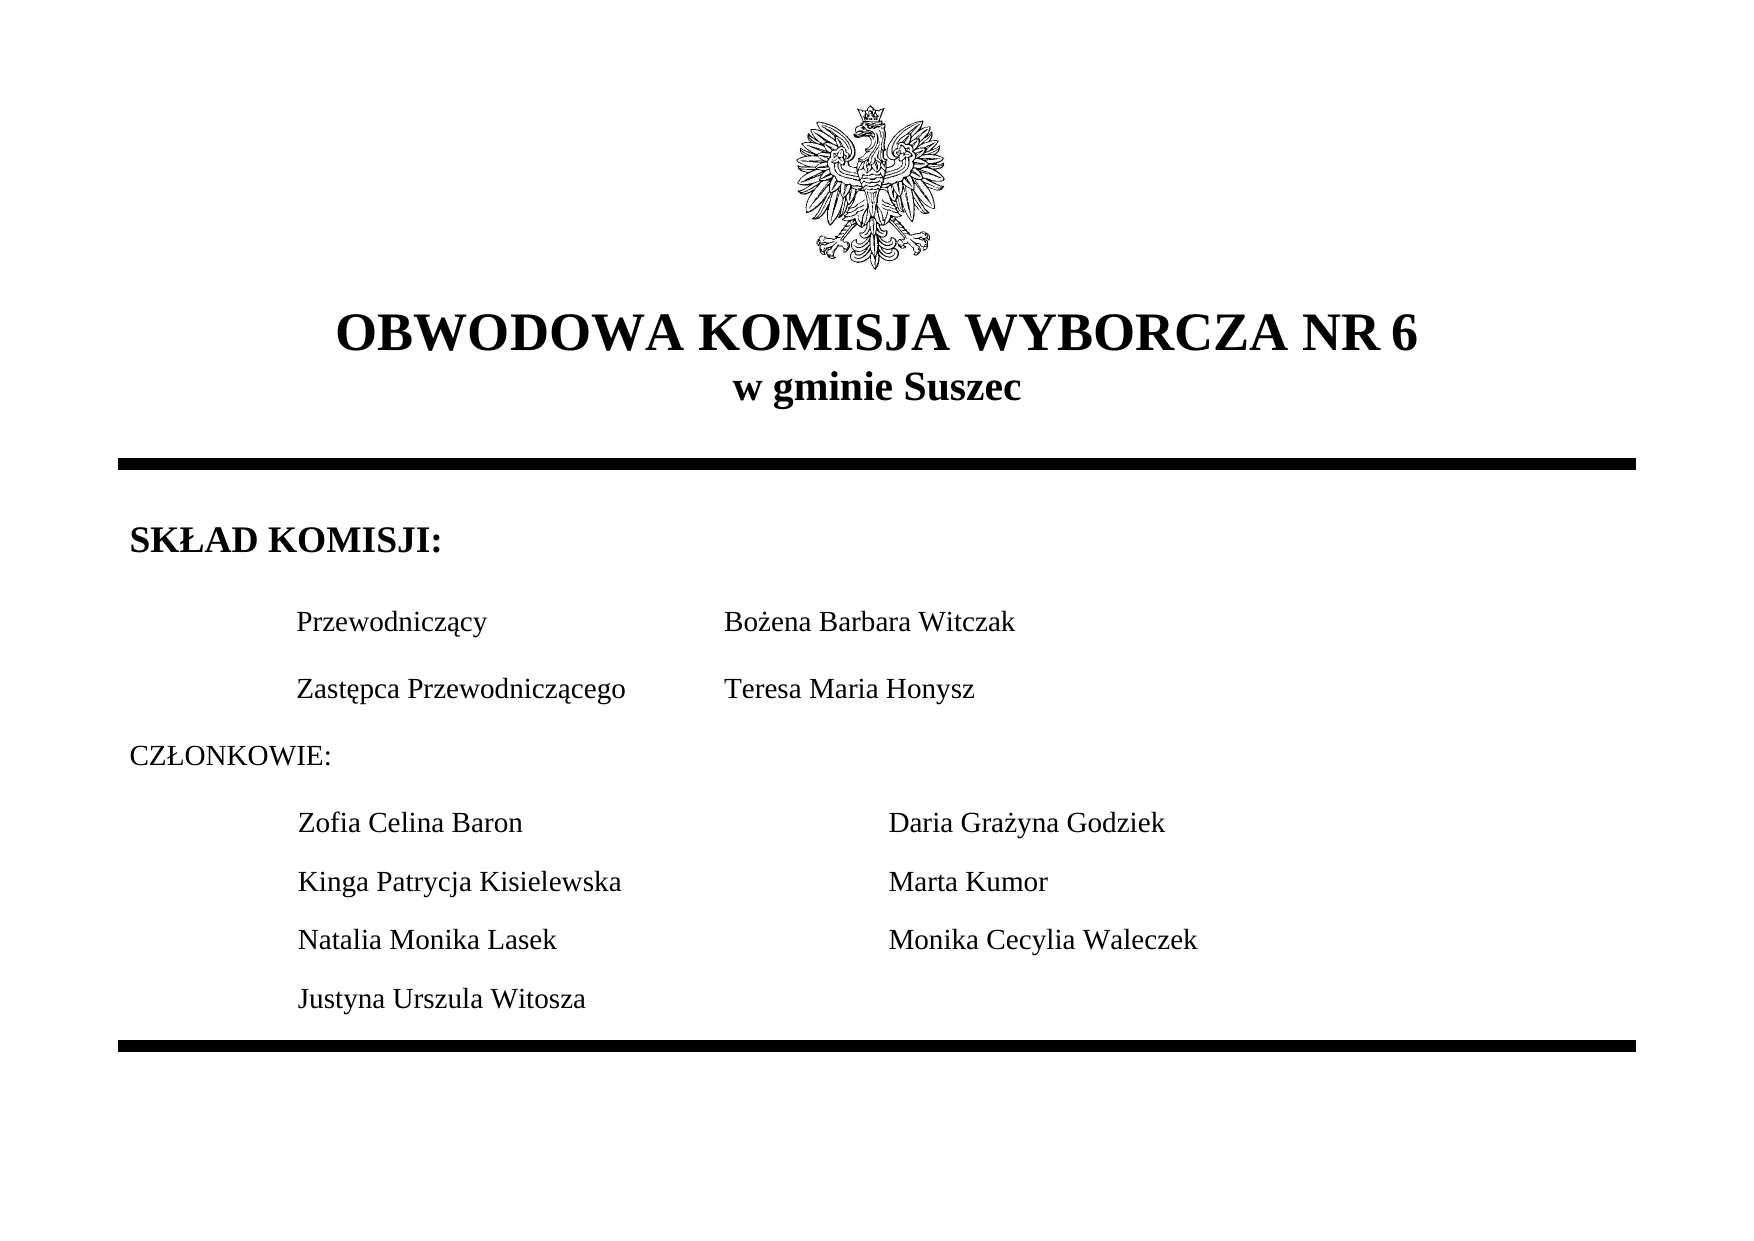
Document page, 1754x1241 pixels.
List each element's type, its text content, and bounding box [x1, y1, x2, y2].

picture [781, 87, 974, 271]
table_header SKŁAD KOMISJI: Przewodniczący Bożena Barbara Witczak Zastępca Przewodniczącego Teresa Maria Honysz CZŁONKOWIE: [118, 470, 1636, 1040]
text w gminie Suszec [118, 362, 1636, 409]
text OBWODOWA KOMISJA WYBORCZA NR 6 [118, 299, 1636, 362]
